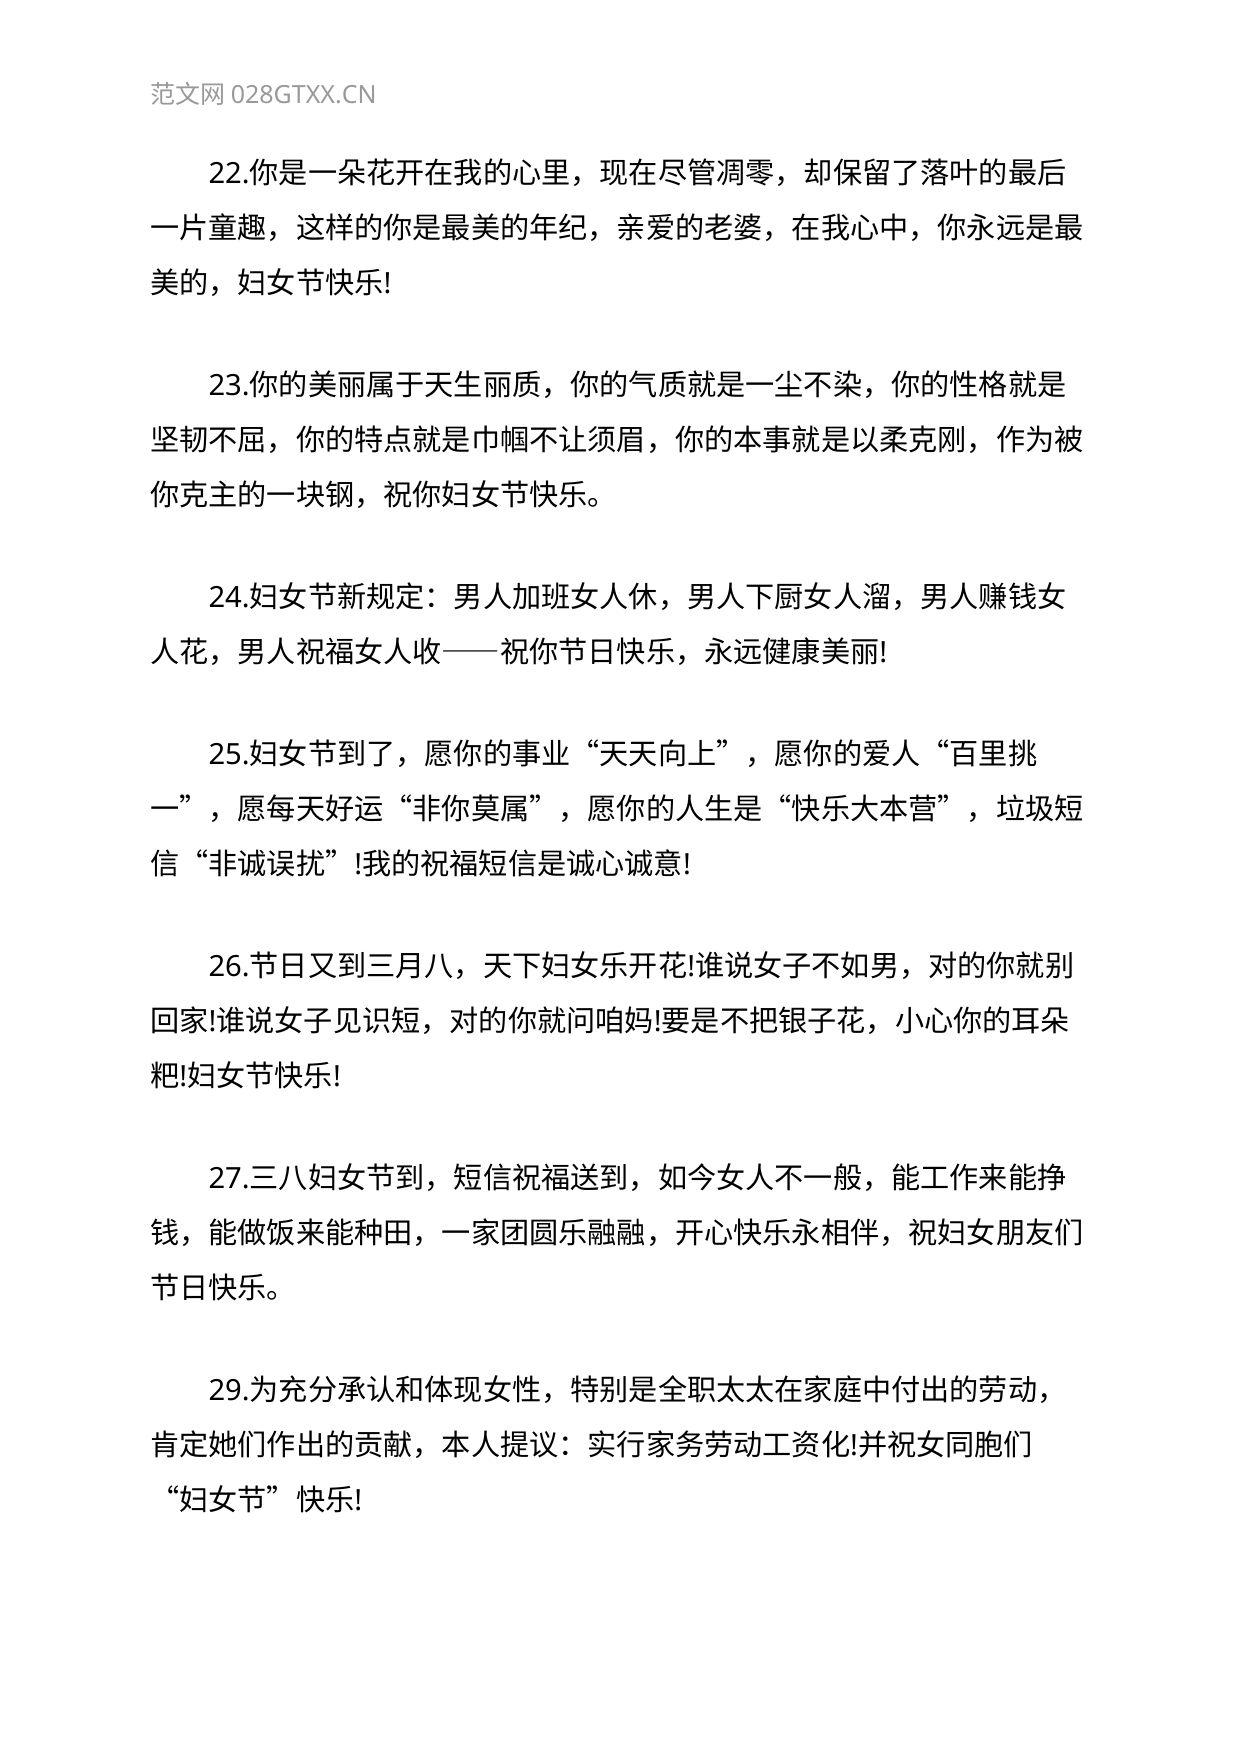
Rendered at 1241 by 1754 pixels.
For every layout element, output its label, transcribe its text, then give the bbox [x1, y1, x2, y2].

text 27.三八妇女节到，短信祝福送到，如今女人不一般，能工作来能挣钱，能做饭来能种田，一家团圆乐融融，开心快乐永相伴，祝妇女朋友们节日快乐。 [150, 1154, 1090, 1307]
text 22.你是一朵花开在我的心里，现在尽管凋零，却保留了落叶的最后一片童趣，这样的你是最美的年纪，亲爱的老婆，在我心中，你永远是最美的，妇女节快乐! [150, 150, 1090, 302]
text 23.你的美丽属于天生丽质，你的气质就是一尘不染，你的性格就是坚韧不屈，你的特点就是巾帼不让须眉，你的本事就是以柔克刚，作为被你克主的一块钢，祝你妇女节快乐。 [150, 362, 1090, 514]
text 24.妇女节新规定：男人加班女人休，男人下厨女人溜，男人赚钱女人花，男人祝福女人收——祝你节日快乐，永远健康美丽! [150, 573, 1090, 671]
text 25.妇女节到了，愿你的事业“天天向上”，愿你的爱人“百里挑一”，愿每天好运“非你莫属”，愿你的人生是“快乐大本营”，垃圾短信“非诚误扰”!我的祝福短信是诚心诚意! [150, 731, 1090, 883]
text 26.节日又到三月八，天下妇女乐开花!谁说女子不如男，对的你就别回家!谁说女子见识短，对的你就问咱妈!要是不把银子花，小心你的耳朵粑!妇女节快乐! [150, 942, 1090, 1095]
text 29.为充分承认和体现女性，特别是全职太太在家庭中付出的劳动，肯定她们作出的贡献，本人提议：实行家务劳动工资化!并祝女同胞们“妇女节”快乐! [150, 1366, 1090, 1518]
